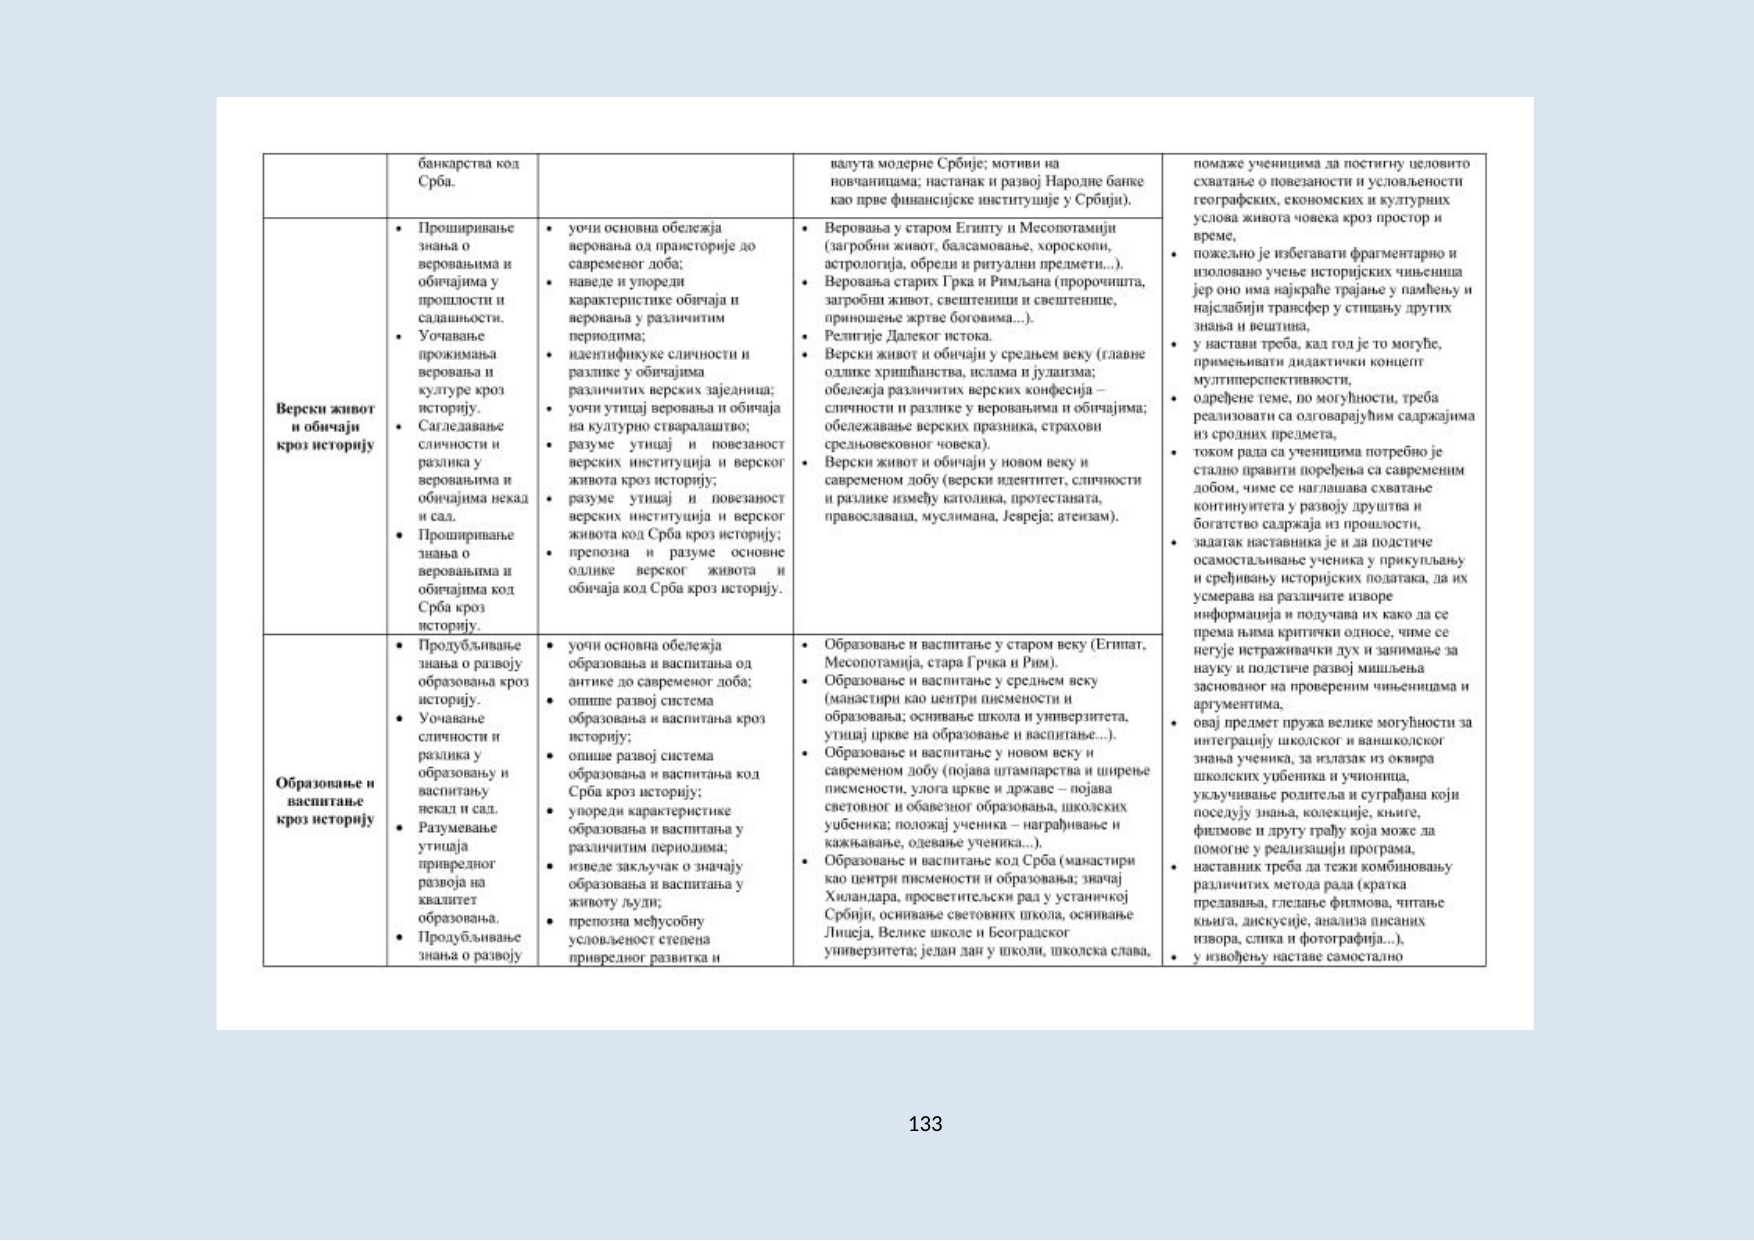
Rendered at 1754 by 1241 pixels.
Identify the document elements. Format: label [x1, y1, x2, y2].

picture [216, 97, 1534, 1030]
